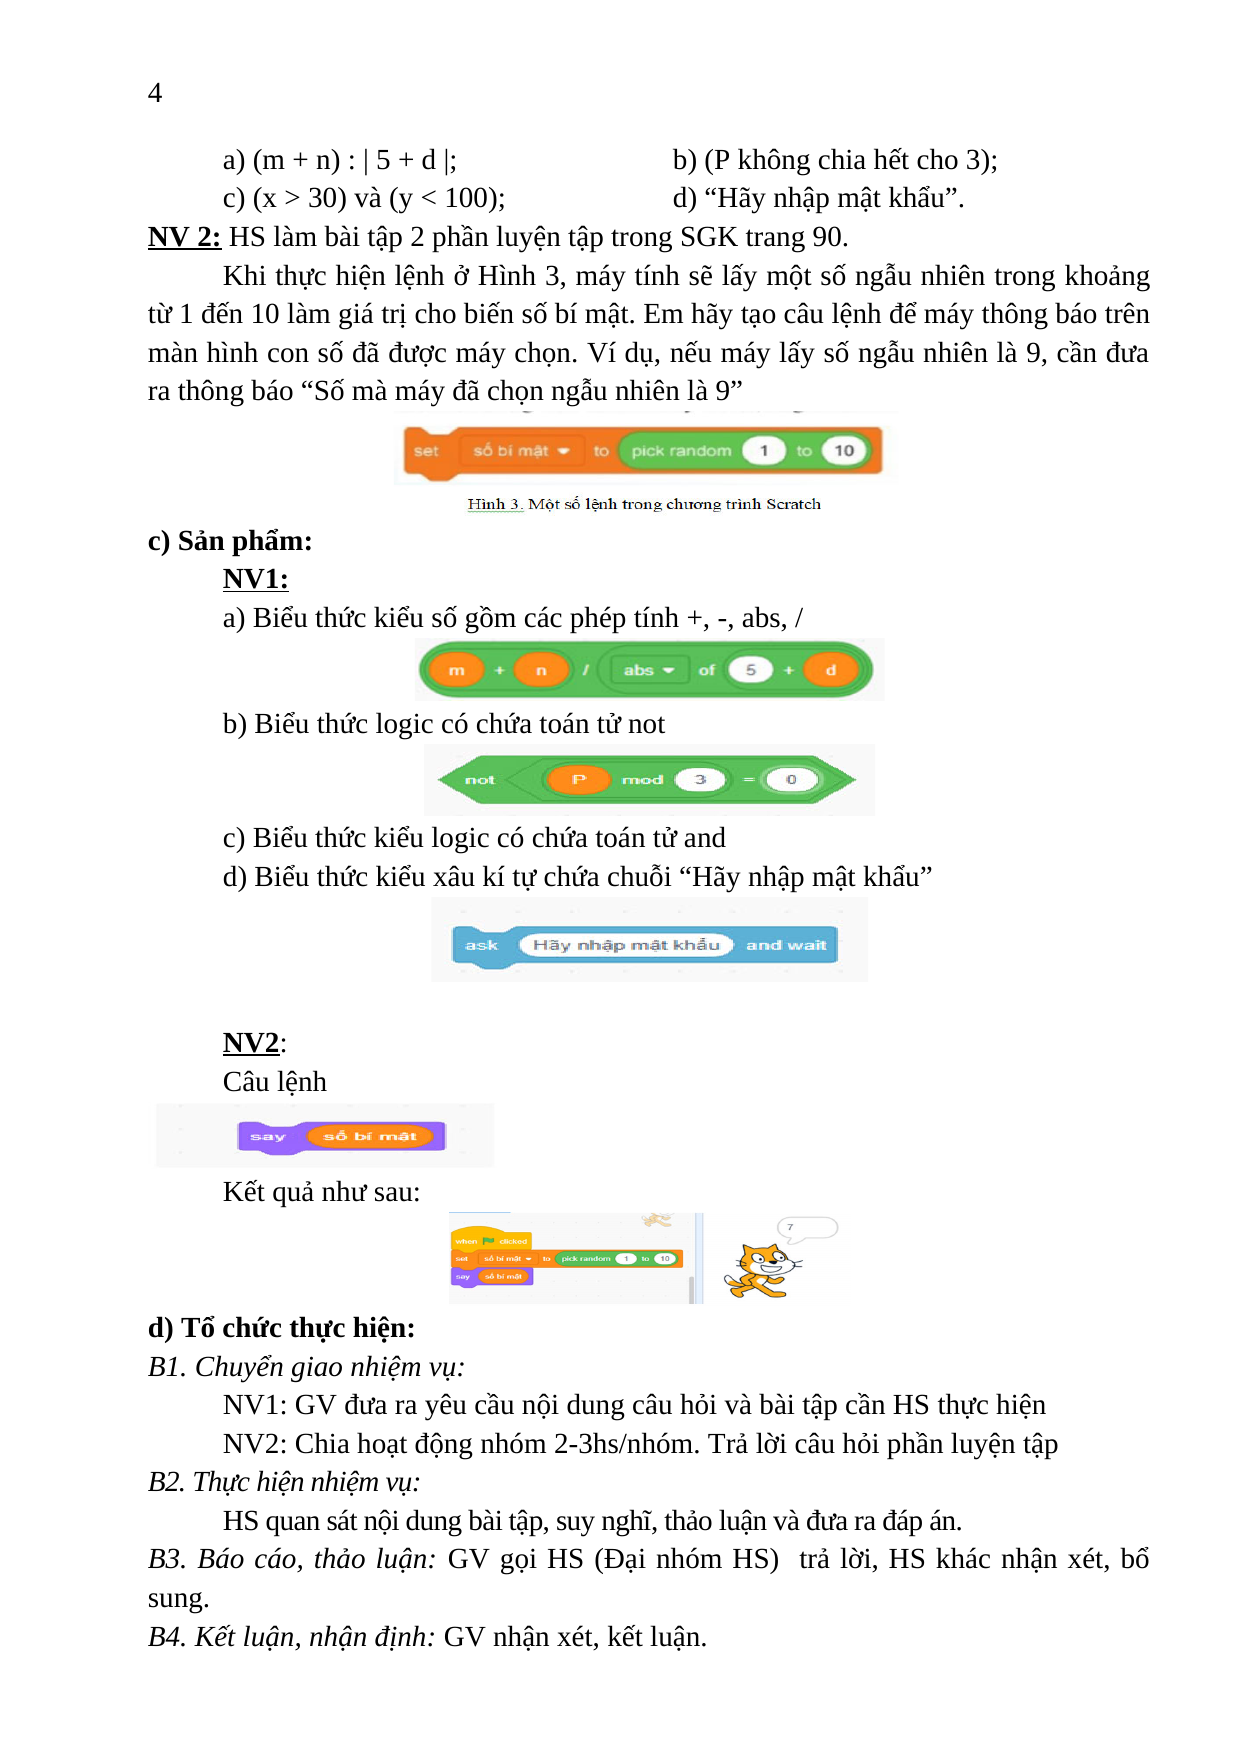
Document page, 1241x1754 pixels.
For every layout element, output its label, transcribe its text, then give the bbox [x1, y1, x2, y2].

text Câu lệnh [148, 1064, 1152, 1097]
text NV2: Chia hoạt động nhóm 2-3hs/nhóm. Trả lời câu hỏi phần luyện tập [148, 1426, 1152, 1459]
text d) Biểu thức kiểu xâu kí tự chứa chuỗi “Hãy nhập mật khẩu” [148, 859, 1152, 892]
text NV1: [148, 562, 1152, 595]
text a) (m + n) : | 5 + d |; b) (P không chia hết cho 3); [148, 142, 1152, 176]
text a) Biểu thức kiểu số gồm các phép tính +, -, abs, / [148, 600, 1152, 634]
text b) Biểu thức logic có chứa toán tử not [148, 706, 1152, 739]
text c) Sản phẩm: [148, 523, 1152, 557]
text c) Biểu thức kiểu logic có chứa toán tử and [148, 820, 1152, 854]
text B3. Báo cáo, thảo luận: GV gọi HS (Đại nhóm HS) trả lời, HS khác nhận xét, bổ sung. [148, 1542, 1152, 1614]
text Kết quả như sau: [148, 1174, 1152, 1208]
picture [449, 1212, 851, 1306]
text NV 2: HS làm bài tập 2 phần luyện tập trong SGK trang 90. [148, 219, 1152, 253]
text Khi thực hiện lệnh ở Hình 3, máy tính sẽ lấy một số ngẫu nhiên trong khoảng từ 1 đến 10 làm giá trị cho biến số bí mật. Em hãy tạo câu lệnh để máy thông báo trên màn hình con số đã được máy chọn. Ví dụ, nếu máy lấy số ngẫu nhiên là 9, cần đưa ra thông báo “Số mà máy đã chọn ngẫu nhiên là 9” [148, 258, 1152, 407]
picture [147, 1102, 499, 1169]
picture [431, 897, 869, 982]
picture [424, 744, 876, 816]
picture [393, 411, 906, 519]
text c) (x > 30) và (y < 100); d) “Hãy nhập mật khẩu”. [148, 181, 1152, 214]
text NV1: GV đưa ra yêu cầu nội dung câu hỏi và bài tập cần HS thực hiện [148, 1387, 1152, 1421]
text NV2: [148, 1025, 1152, 1059]
text B2. Thực hiện nhiệm vụ: [148, 1464, 1152, 1498]
text B4. Kết luận, nhận định: GV nhận xét, kết luận. [148, 1619, 1152, 1652]
picture [414, 638, 885, 701]
text HS quan sát nội dung bài tập, suy nghĩ, thảo luận và đưa ra đáp án. [148, 1503, 1152, 1537]
text B1. Chuyển giao nhiệm vụ: [148, 1349, 1152, 1382]
text d) Tổ chức thực hiện: [148, 1310, 1152, 1344]
